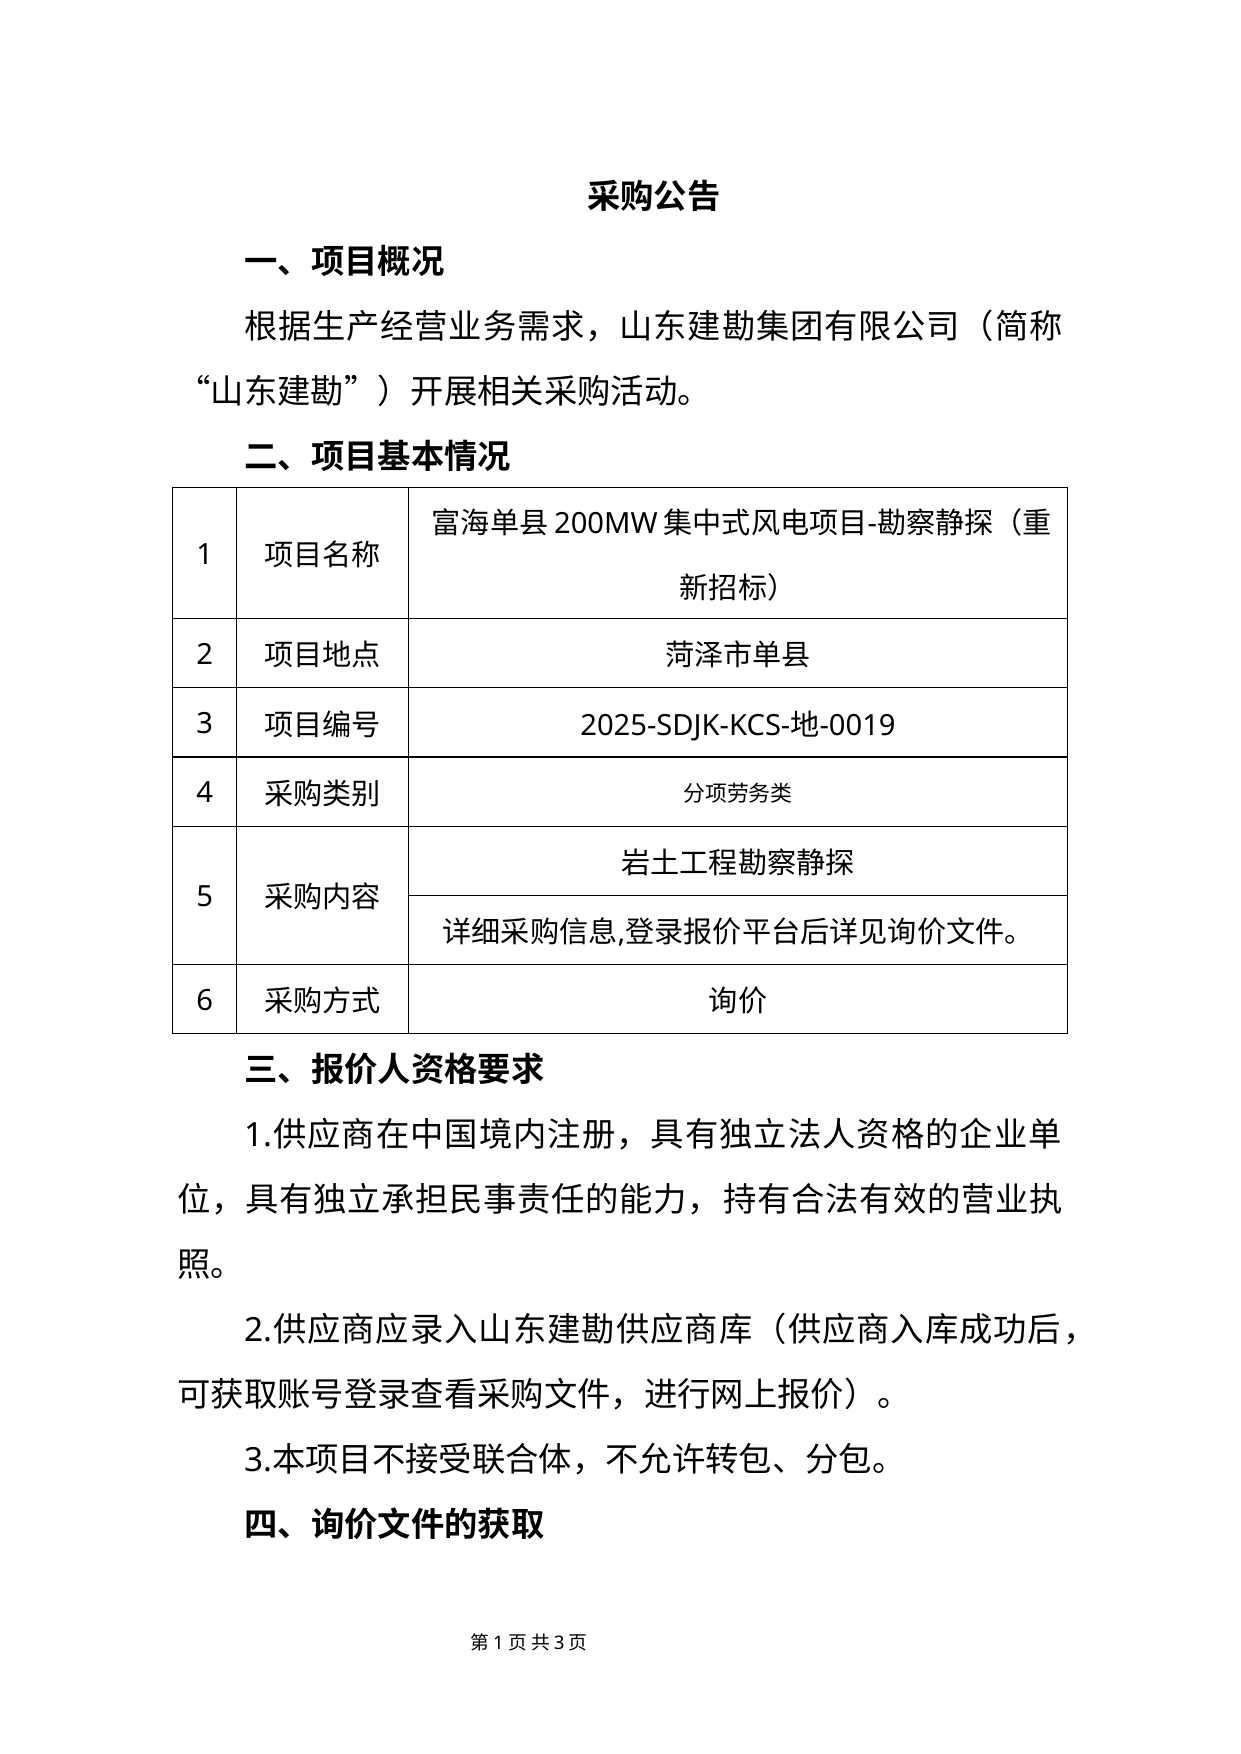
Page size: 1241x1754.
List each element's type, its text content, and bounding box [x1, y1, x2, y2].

table_cell 询价 [409, 965, 1067, 1033]
table_cell 6 [173, 965, 236, 1033]
text 二、项目基本情况 [177, 422, 1063, 487]
text 根据生产经营业务需求，山东建勘集团有限公司（简称“山东建勘”）开展相关采购活动。 [177, 292, 1063, 422]
table_cell 详细采购信息,登录报价平台后详见询价文件。 [409, 896, 1067, 964]
text 三、报价人资格要求 [177, 1034, 1063, 1099]
text 四、询价文件的获取 [177, 1489, 1063, 1554]
table_header 项目名称 [237, 488, 408, 618]
table_cell 5 [173, 827, 236, 964]
table_cell 项目地点 [237, 619, 408, 687]
text 3.本项目不接受联合体，不允许转包、分包。 [177, 1424, 1063, 1489]
text 2.供应商应录入山东建勘供应商库（供应商入库成功后，可获取账号登录查看采购文件，进行网上报价）。 [177, 1294, 1063, 1424]
table_cell 项目编号 [237, 688, 408, 756]
table_cell 采购方式 [237, 965, 408, 1033]
table_cell 菏泽市单县 [409, 619, 1067, 687]
table_cell 岩土工程勘察静探 [409, 827, 1067, 895]
text 采购公告 [177, 162, 1063, 227]
text 一、项目概况 [177, 227, 1063, 292]
table_cell 采购内容 [237, 827, 408, 964]
table_cell 2025-SDJK-KCS-地-0019 [409, 688, 1067, 756]
text 1.供应商在中国境内注册，具有独立法人资格的企业单位，具有独立承担民事责任的能力，持有合法有效的营业执照。 [177, 1099, 1063, 1294]
table_cell 采购类别 [237, 758, 408, 826]
table_cell 3 [173, 688, 236, 756]
table_header 富海单县200MW集中式风电项目-勘察静探（重新招标） [409, 488, 1067, 618]
table_cell 2 [173, 619, 236, 687]
table_cell 4 [173, 758, 236, 826]
table_header 1 [173, 488, 236, 618]
